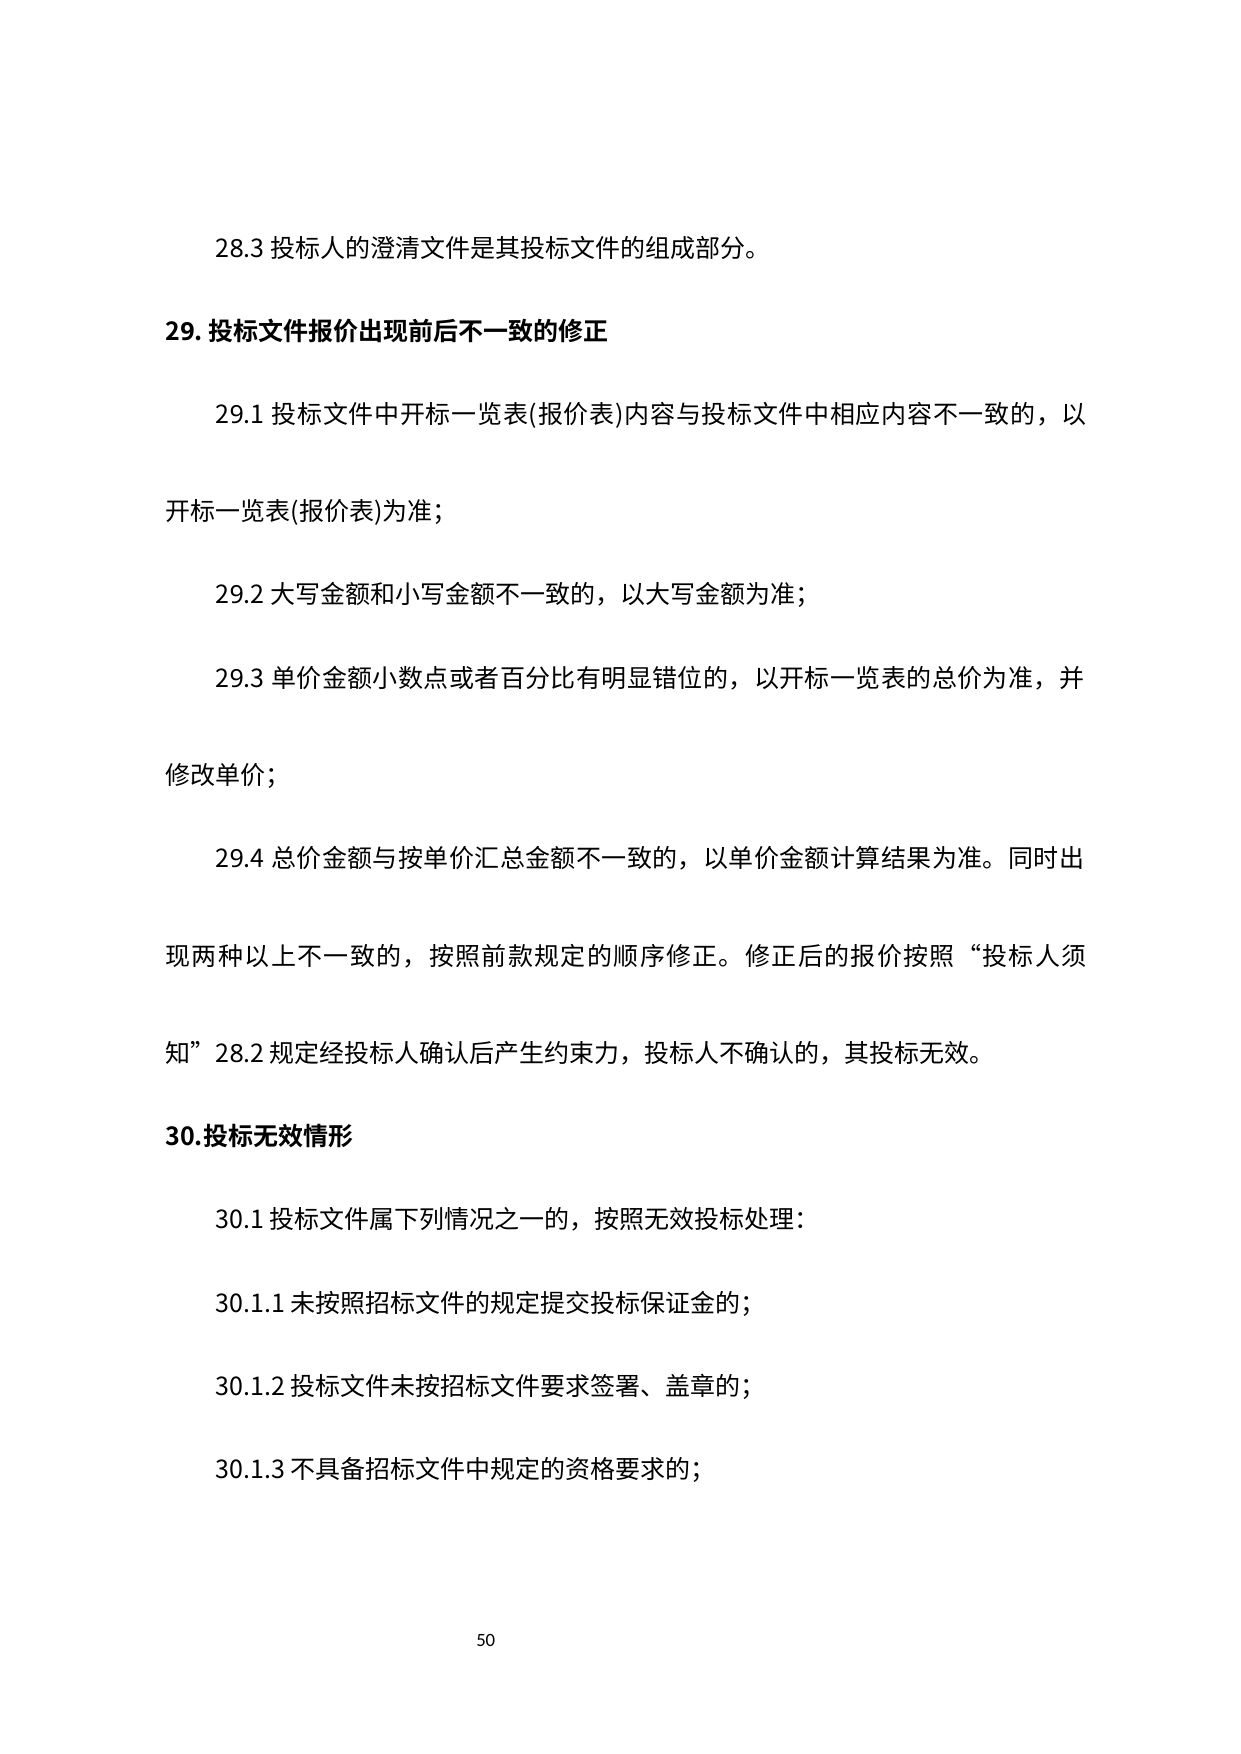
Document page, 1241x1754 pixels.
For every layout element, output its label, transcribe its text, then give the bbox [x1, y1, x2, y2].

text 30.1 投标文件属下列情况之一的，按照无效投标处理： [165, 1186, 1087, 1251]
text 29.3 单价金额小数点或者百分比有明显错位的，以开标一览表的总价为准，并修改单价； [165, 644, 1087, 806]
text 30.1.3 不具备招标文件中规定的资格要求的； [165, 1435, 1087, 1500]
text 30.1.1 未按照招标文件的规定提交投标保证金的； [165, 1269, 1087, 1334]
text 28.3 投标人的澄清文件是其投标文件的组成部分。 [165, 214, 1087, 279]
text 30.投标无效情形 [165, 1102, 1087, 1167]
text 30.1.2 投标文件未按招标文件要求签署、盖章的； [165, 1352, 1087, 1417]
text 29. 投标文件报价出现前后不一致的修正 [165, 297, 1087, 362]
text 29.2 大写金额和小写金额不一致的，以大写金额为准； [165, 561, 1087, 626]
text 29.1 投标文件中开标一览表(报价表)内容与投标文件中相应内容不一致的，以开标一览表(报价表)为准； [165, 380, 1087, 542]
text 29.4 总价金额与按单价汇总金额不一致的，以单价金额计算结果为准。同时出现两种以上不一致的，按照前款规定的顺序修正。修正后的报价按照“投标人须知”28.2规定经投标人确认后产生约束力，投标人不确认的，其投标无效。 [165, 824, 1087, 1084]
